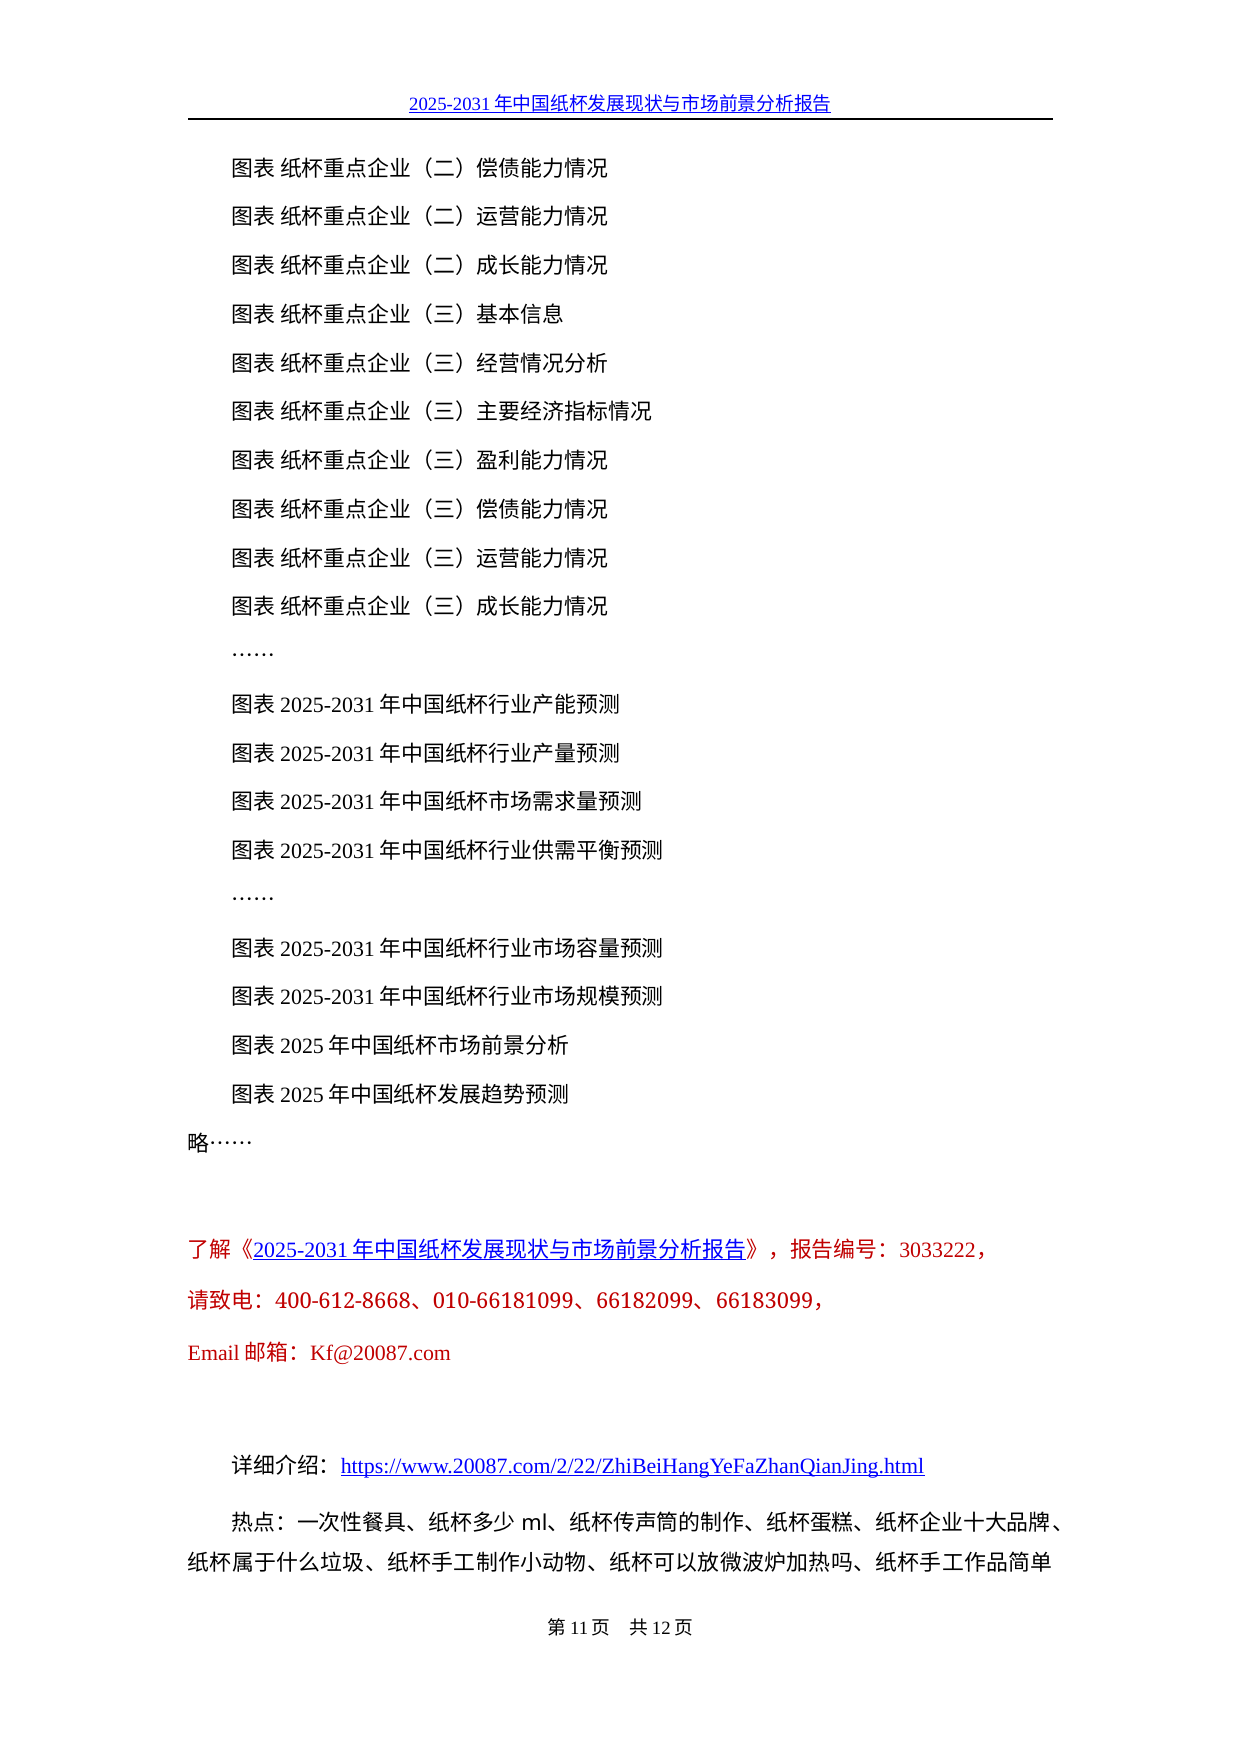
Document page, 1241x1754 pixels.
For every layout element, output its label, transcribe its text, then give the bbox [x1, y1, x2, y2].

text 了解《2025-2031年中国纸杯发展现状与市场前景分析报告》，报告编号：3033222， [187, 1232, 1053, 1264]
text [187, 1504, 1053, 1577]
text Email邮箱：Kf@20087.com [187, 1335, 1053, 1367]
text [187, 150, 1053, 1158]
text 详细介绍：https://www.20087.com/2/22/ZhiBeiHangYeFaZhanQianJing.html [187, 1448, 1053, 1480]
text 请致电：400-612-8668、010-66181099、66182099、66183099， [187, 1283, 1053, 1316]
